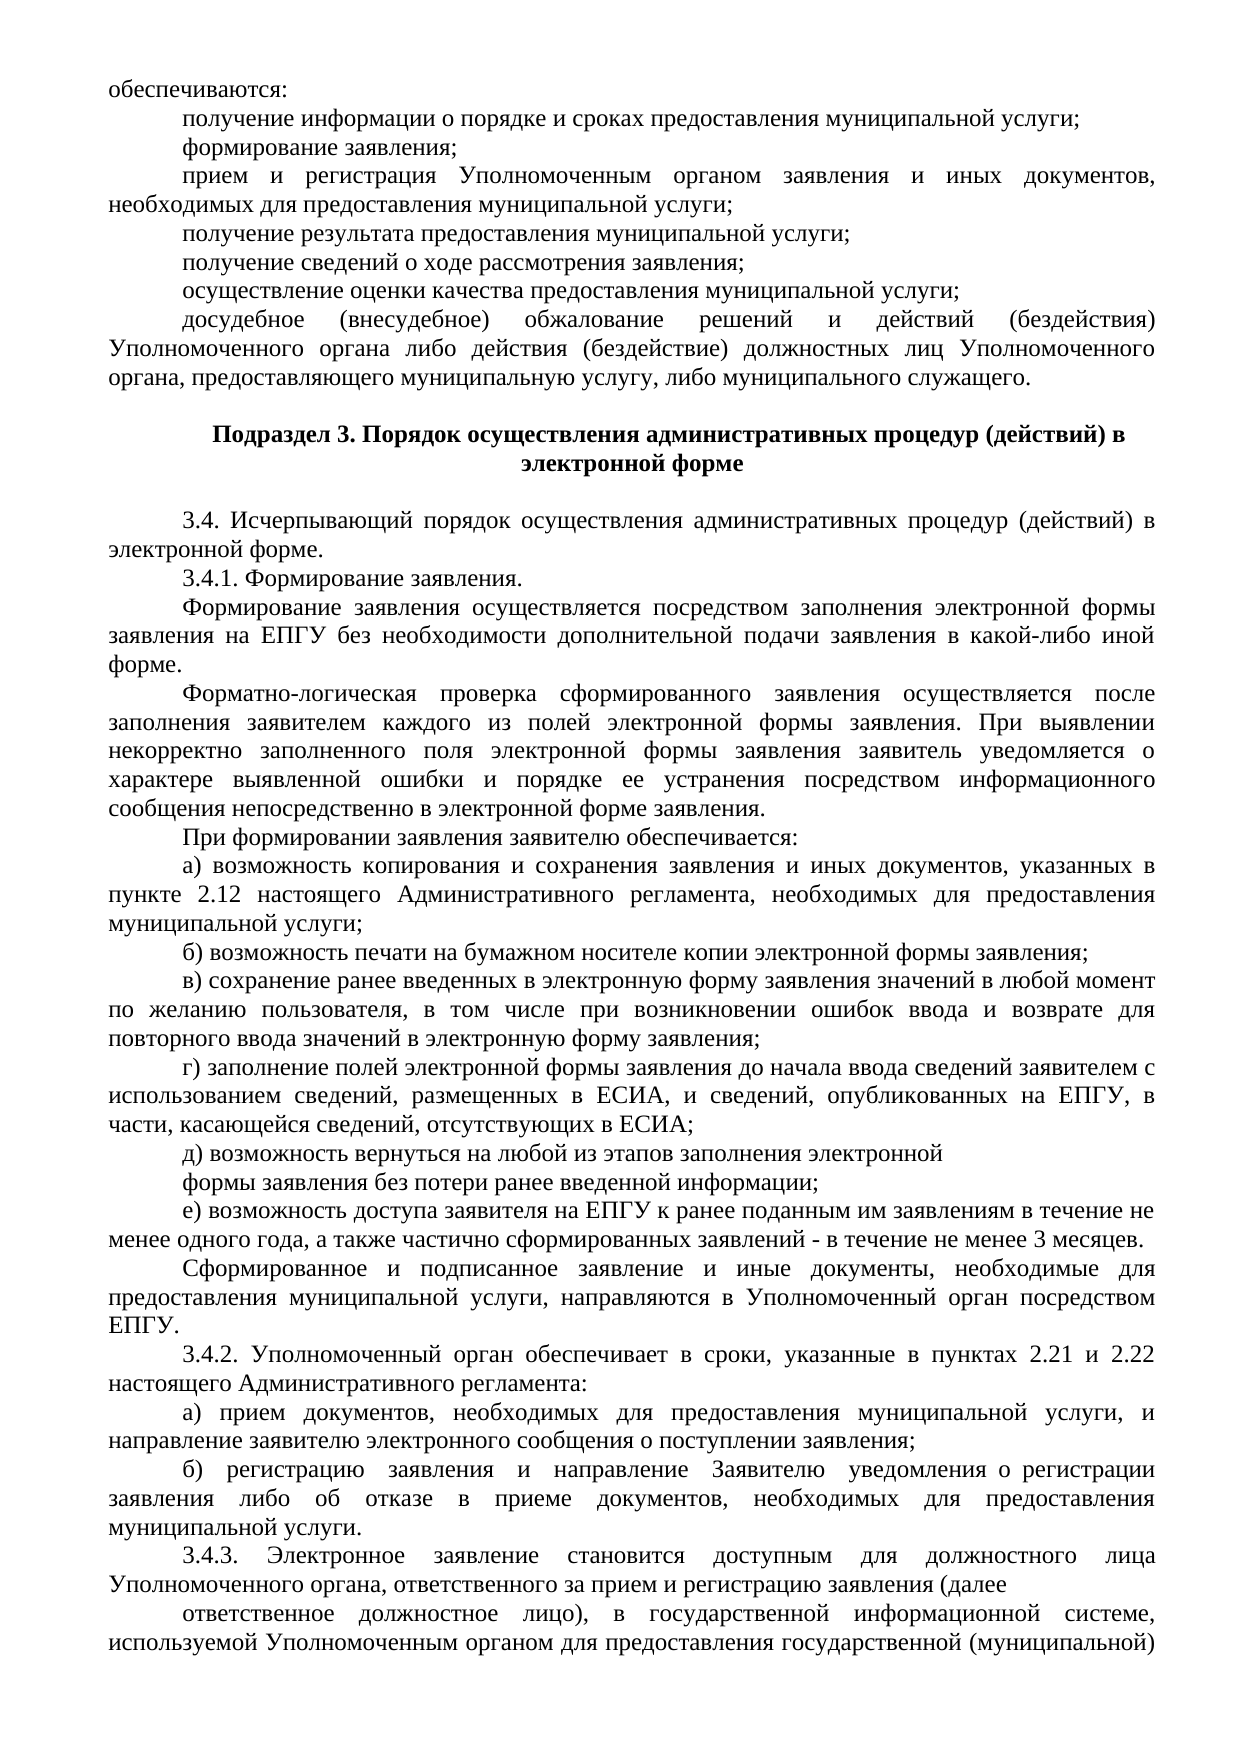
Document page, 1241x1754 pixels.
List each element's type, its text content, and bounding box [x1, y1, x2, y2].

text формирование заявления; [108, 132, 1156, 160]
text осуществление оценки качества предоставления муниципальной услуги; [108, 275, 1156, 304]
text Форматно-логическая проверка сформированного заявления осуществляется после заполнения заявителем каждого из полей электронной формы заявления. При выявлении некорректно заполненного поля электронной формы заявления заявитель уведомляется о характере выявленной ошибки и порядке ее устранения посредством информационного сообщения непосредственно в электронной форме заявления. [108, 678, 1156, 822]
text получение информации о порядке и сроках предоставления муниципальной услуги; [108, 103, 1156, 132]
text формы заявления без потери ранее введенной информации; [108, 1167, 1156, 1195]
text досудебное (внесудебное) обжалование решений и действий (бездействия) Уполномоченного органа либо действия (бездействие) должностных лиц Уполномоченного органа, предоставляющего муниципальную услугу, либо муниципального служащего. [108, 304, 1156, 390]
text Сформированное и подписанное заявление и иные документы, необходимые для предоставления муниципальной услуги, направляются в Уполномоченный орган посредством ЕПГУ. [108, 1253, 1156, 1339]
text 3.4.1. Формирование заявления. [108, 563, 1156, 592]
text получение результата предоставления муниципальной услуги; [108, 218, 1156, 247]
text прием и регистрация Уполномоченным органом заявления и иных документов, необходимых для предоставления муниципальной услуги; [108, 160, 1156, 218]
text в) сохранение ранее введенных в электронную форму заявления значений в любой момент по желанию пользователя, в том числе при возникновении ошибок ввода и возврате для повторного ввода значений в электронную форму заявления; [108, 965, 1156, 1052]
text 3.4.2. Уполномоченный орган обеспечивает в сроки, указанные в пунктах 2.21 и 2.22 настоящего Административного регламента: [108, 1339, 1156, 1397]
text а) возможность копирования и сохранения заявления и иных документов, указанных в пункте 2.12 настоящего Административного регламента, необходимых для предоставления муниципальной услуги; [108, 850, 1156, 937]
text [108, 1598, 1156, 1655]
text б) регистрацию заявления и направление Заявителю уведомления о регистрации заявления либо об отказе в приеме документов, необходимых для предоставления муниципальной услуги. [108, 1454, 1156, 1540]
text Подраздел 3. Порядок осуществления административных процедур (действий) в электронной форме [108, 419, 1156, 477]
text г) заполнение полей электронной формы заявления до начала ввода сведений заявителем с использованием сведений, размещенных в ЕСИА, и сведений, опубликованных на ЕПГУ, в части, касающейся сведений, отсутствующих в ЕСИА; [108, 1052, 1156, 1138]
text д) возможность вернуться на любой из этапов заполнения электронной [108, 1138, 1156, 1167]
text а) прием документов, необходимых для предоставления муниципальной услуги, и направление заявителю электронного сообщения о поступлении заявления; [108, 1397, 1156, 1454]
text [108, 74, 1156, 103]
text 3.4.3. Электронное заявление становится доступным для должностного лица Уполномоченного органа, ответственного за прием и регистрацию заявления (далее [108, 1540, 1156, 1598]
text Формирование заявления осуществляется посредством заполнения электронной формы заявления на ЕПГУ без необходимости дополнительной подачи заявления в какой-либо иной форме. [108, 592, 1156, 678]
text 3.4. Исчерпывающий порядок осуществления административных процедур (действий) в электронной форме. [108, 505, 1156, 563]
text е) возможность доступа заявителя на ЕПГУ к ранее поданным им заявлениям в течение не менее одного года, а также частично сформированных заявлений - в течение не менее 3 месяцев. [108, 1195, 1156, 1253]
text получение сведений о ходе рассмотрения заявления; [108, 247, 1156, 275]
text При формировании заявления заявителю обеспечивается: [108, 822, 1156, 850]
text б) возможность печати на бумажном носителе копии электронной формы заявления; [108, 937, 1156, 965]
